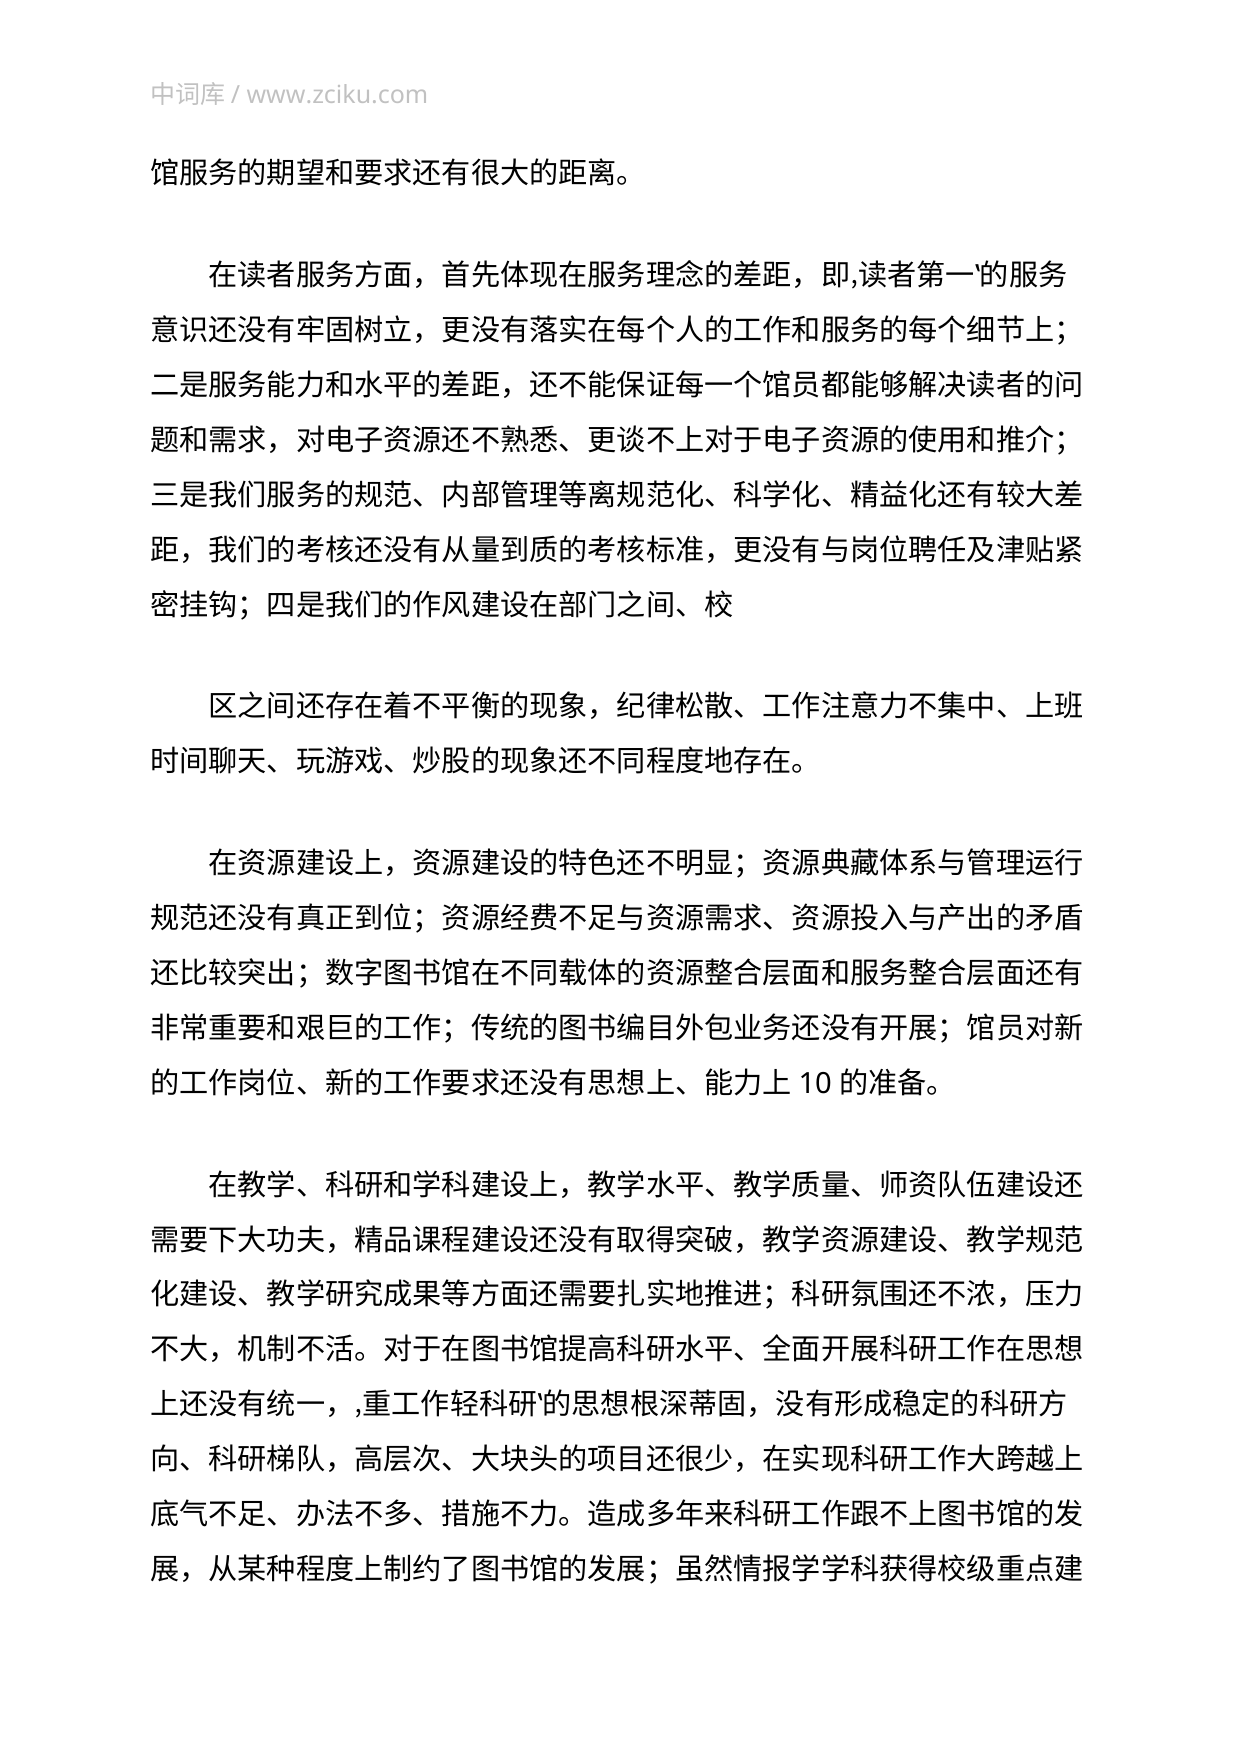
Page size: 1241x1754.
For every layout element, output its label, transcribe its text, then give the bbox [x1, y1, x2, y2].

text 在资源建设上，资源建设的特色还不明显；资源典藏体系与管理运行规范还没有真正到位；资源经费不足与资源需求、资源投入与产出的矛盾还比较突出；数字图书馆在不同载体的资源整合层面和服务整合层面还有非常重要和艰巨的工作；传统的图书编目外包业务还没有开展；馆员对新的工作岗位、新的工作要求还没有思想上、能力上 10 的准备。 [150, 839, 1090, 1102]
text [150, 150, 1090, 192]
text 在读者服务方面，首先体现在服务理念的差距，即‚读者第一‛的服务意识还没有牢固树立，更没有落实在每个人的工作和服务的每个细节上；二是服务能力和水平的差距，还不能保证每一个馆员都能够解决读者的问题和需求，对电子资源还不熟悉、更谈不上对于电子资源的使用和推介；三是我们服务的规范、内部管理等离规范化、科学化、精益化还有较大差距，我们的考核还没有从量到质的考核标准，更没有与岗位聘任及津贴紧密挂钩；四是我们的作风建设在部门之间、校 [150, 252, 1090, 623]
text 区之间还存在着不平衡的现象，纪律松散、工作注意力不集中、上班时间聊天、玩游戏、炒股的现象还不同程度地存在。 [150, 683, 1090, 780]
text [150, 1161, 1090, 1588]
